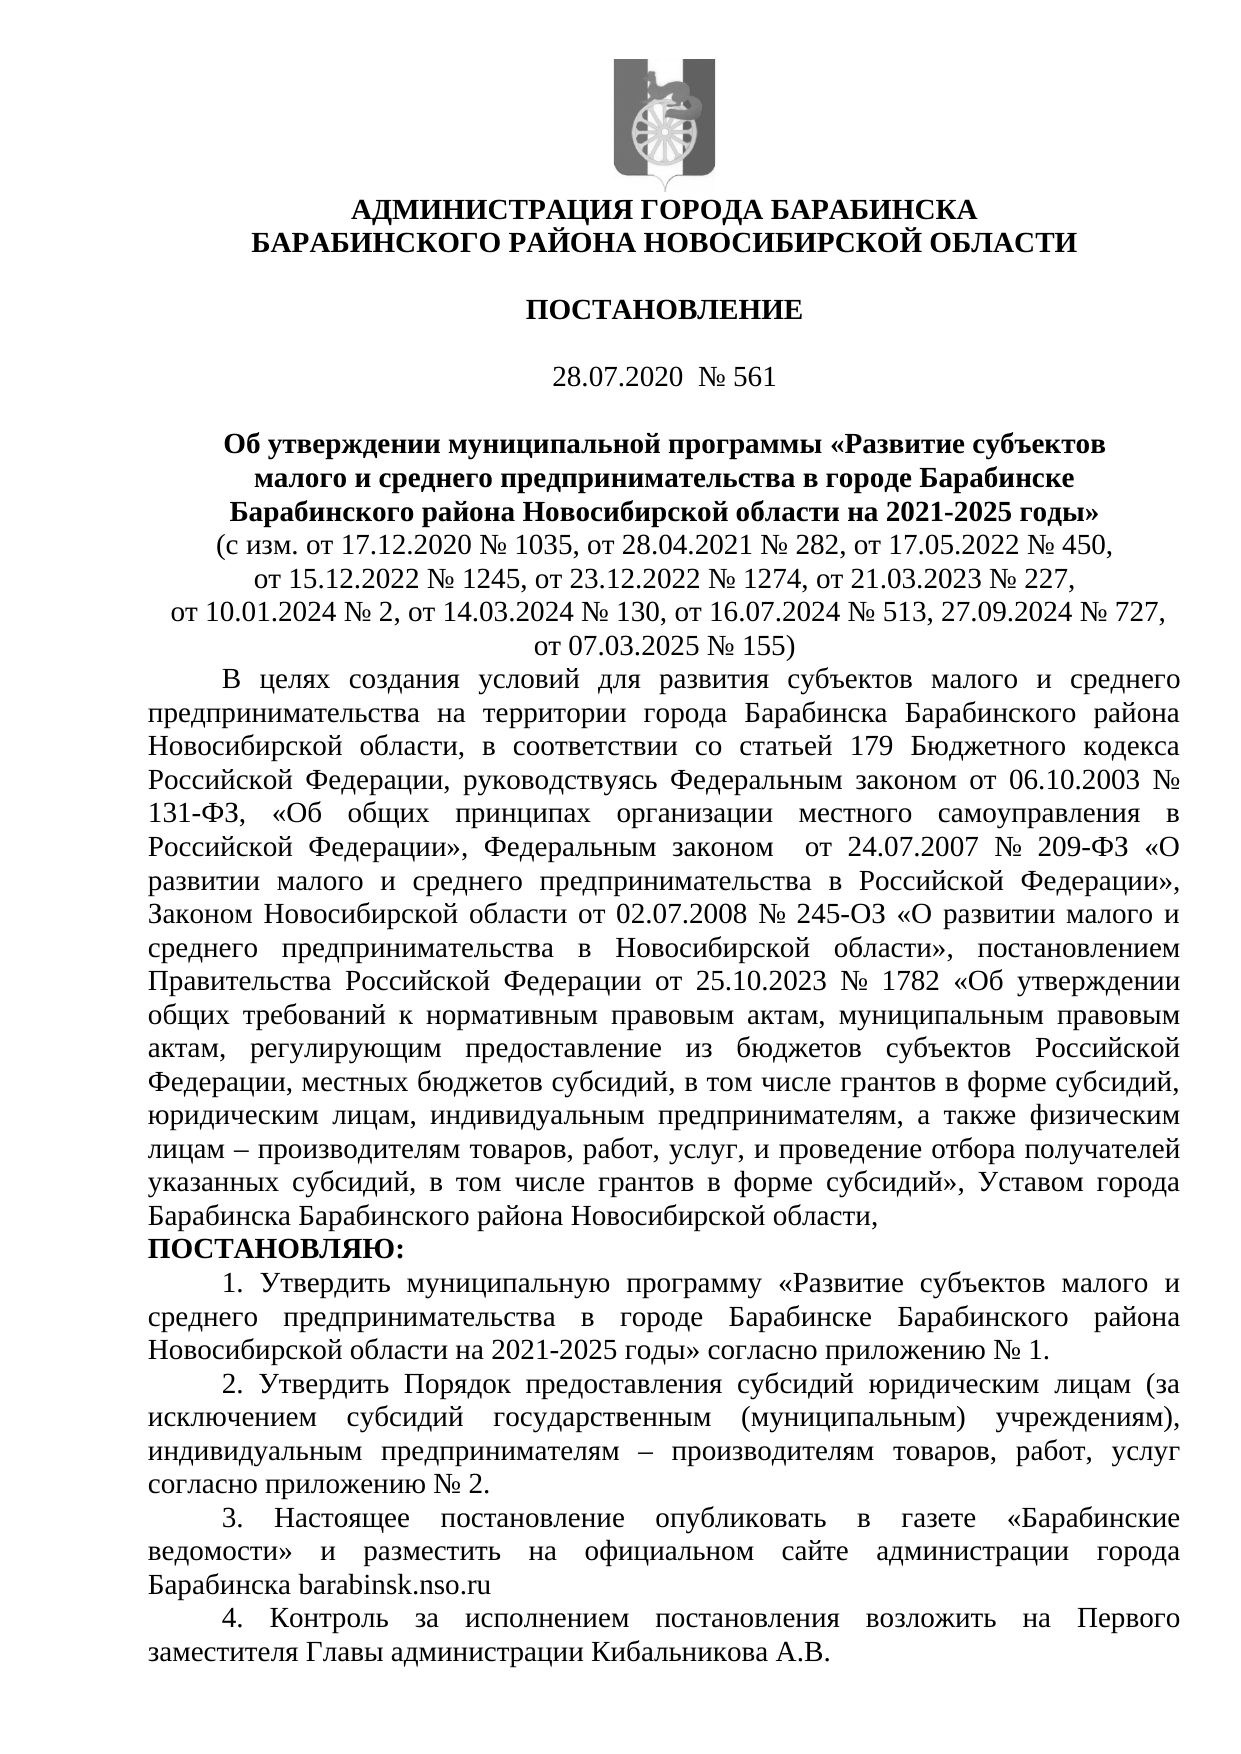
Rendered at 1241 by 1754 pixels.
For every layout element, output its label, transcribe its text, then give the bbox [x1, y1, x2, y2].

text 3. Настоящее постановление опубликовать в газете «Барабинские ведомости» и разместить на официальном сайте администрации города Барабинска barabinsk.nso.ru [148, 1500, 1181, 1601]
text 4. Контроль за исполнением постановления возложить на Первого заместителя Главы администрации Кибальникова А.В. [148, 1601, 1181, 1668]
subtitle 28.07.2020 № 561 [148, 359, 1181, 393]
text В целях создания условий для развития субъектов малого и среднего предпринимательства на территории города Барабинска Барабинского района Новосибирской области, в соответствии со статьей 179 Бюджетного кодекса Российской Федерации, руководствуясь Федеральным законом от 06.10.2003 № 131-ФЗ, «Об общих принципах организации местного самоуправления в Российской Федерации», Федеральным законом от 24.07.2007 № 209-ФЗ «О развитии малого и среднего предпринимательства в Российской Федерации», Законом Новосибирской области от 02.07.2008 № 245-ОЗ «О развитии малого и среднего предпринимательства в Новосибирской области», постановлением Правительства Российской Федерации от 25.10.2023 № 1782 «Об утверждении общих требований к нормативным правовым актам, муниципальным правовым актам, регулирующим предоставление из бюджетов субъектов Российской Федерации, местных бюджетов субсидий, в том числе грантов в форме субсидий, юридическим лицам, индивидуальным предпринимателям, а также физическим лицам – производителям товаров, работ, услуг, и проведение отбора получателей указанных субсидий, в том числе грантов в форме субсидий», Уставом города Барабинска Барабинского района Новосибирской области, [148, 661, 1181, 1232]
title БАРАБИНСКОГО РАЙОНА НОВОСИБИРСКОЙ ОБЛАСТИ [148, 225, 1181, 259]
text (с изм. от 17.12.2020 № 1035, от 28.04.2021 № 282, от 17.05.2022 № 450, [148, 527, 1181, 561]
title АДМИНИСТРАЦИЯ ГОРОДА БАРАБИНСКА [148, 192, 1181, 225]
subtitle малого и среднего предпринимательства в городе Барабинске [148, 460, 1181, 494]
text 2. Утвердить Порядок предоставления субсидий юридическим лицам (за исключением субсидий государственным (муниципальным) учреждениям), индивидуальным предпринимателям – производителям товаров, работ, услуг согласно приложению № 2. [148, 1366, 1181, 1500]
text ПОСТАНОВЛЯЮ: [148, 1232, 1181, 1265]
subtitle Об утверждении муниципальной программы «Развитие субъектов [148, 427, 1181, 460]
text 1. Утвердить муниципальную программу «Развитие субъектов малого и среднего предпринимательства в городе Барабинске Барабинского района Новосибирской области на 2021-2025 годы» согласно приложению № 1. [148, 1265, 1181, 1366]
text от 15.12.2022 № 1245, от 23.12.2022 № 1274, от 21.03.2023 № 227, [148, 561, 1181, 594]
subtitle Барабинского района Новосибирской области на 2021-2025 годы» [148, 494, 1181, 527]
text от 10.01.2024 № 2, от 14.03.2024 № 130, от 16.07.2024 № 513, 27.09.2024 № 727, от 07.03.2025 № 155) [148, 594, 1181, 661]
subtitle ПОСТАНОВЛЕНИЕ [148, 292, 1181, 326]
